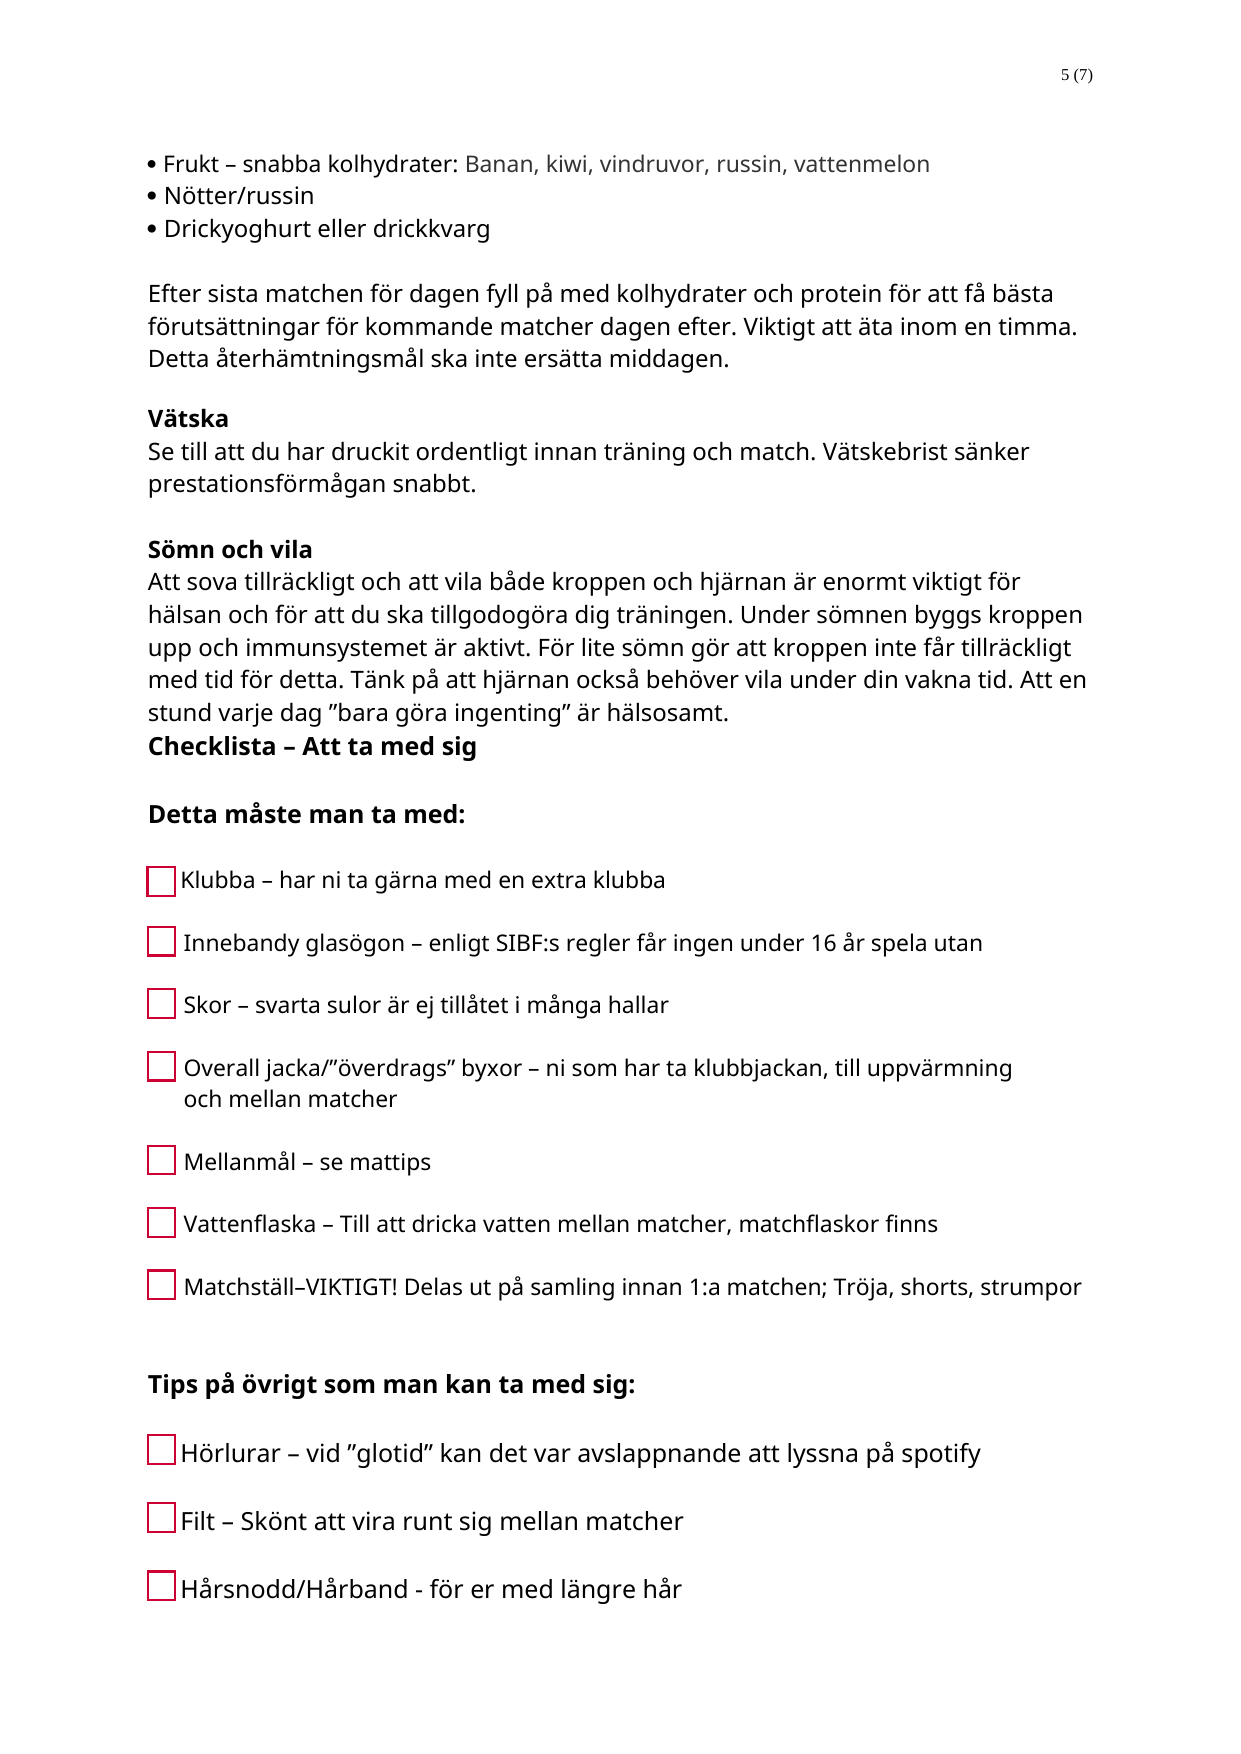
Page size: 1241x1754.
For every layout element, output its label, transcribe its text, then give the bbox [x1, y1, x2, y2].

text Checklista – Att ta med sig [148, 728, 1093, 762]
text Detta måste man ta med: [148, 796, 1093, 830]
text Vattenflaska – Till att dricka vatten mellan matcher, matchflaskor finns [148, 1208, 1093, 1239]
text Sömn och vila [148, 532, 1093, 565]
text och mellan matcher [148, 1083, 1093, 1114]
text Hörlurar – vid ”glotid” kan det var avslappnande att lyssna på spotify [148, 1435, 1093, 1469]
text Se till att du har druckit ordentligt innan träning och match. Vätskebrist sänker prestationsförmågan snabbt. [148, 435, 1093, 500]
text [148, 148, 1093, 244]
text Filt – Skönt att vira runt sig mellan matcher [148, 1503, 1093, 1537]
text Innebandy glasögon – enligt SIBF:s regler får ingen under 16 år spela utan [148, 927, 1093, 958]
text Vätska [148, 402, 1093, 435]
text Mellanmål – se mattips [148, 1146, 1093, 1177]
text Efter sista matchen för dagen fyll på med kolhydrater och protein för att få bästa förutsättningar för kommande matcher dagen efter. Viktigt att äta inom en timma. Detta återhämtningsmål ska inte ersätta middagen. [148, 277, 1093, 402]
text Overall jacka/”överdrags” byxor – ni som har ta klubbjackan, till uppvärmning [148, 1052, 1093, 1083]
text Tips på övrigt som man kan ta med sig: [148, 1367, 1093, 1401]
text Att sova tillräckligt och att vila både kroppen och hjärnan är enormt viktigt för hälsan och för att du ska tillgodogöra dig träningen. Under sömnen byggs kroppen upp och immunsystemet är aktivt. För lite sömn gör att kroppen inte får tillräckligt med tid för detta. Tänk på att hjärnan också behöver vila under din vakna tid. Att en stund varje dag ”bara göra ingenting” är hälsosamt. [148, 565, 1093, 728]
text Matchställ–VIKTIGT! Delas ut på samling innan 1:a matchen; Tröja, shorts, strumpor [148, 1271, 1093, 1302]
text Skor – svarta sulor är ej tillåtet i många hallar [148, 989, 1093, 1021]
text Hårsnodd/Hårband - för er med längre hår [148, 1572, 1093, 1606]
text Klubba – har ni ta gärna med en extra klubba [148, 864, 1093, 896]
